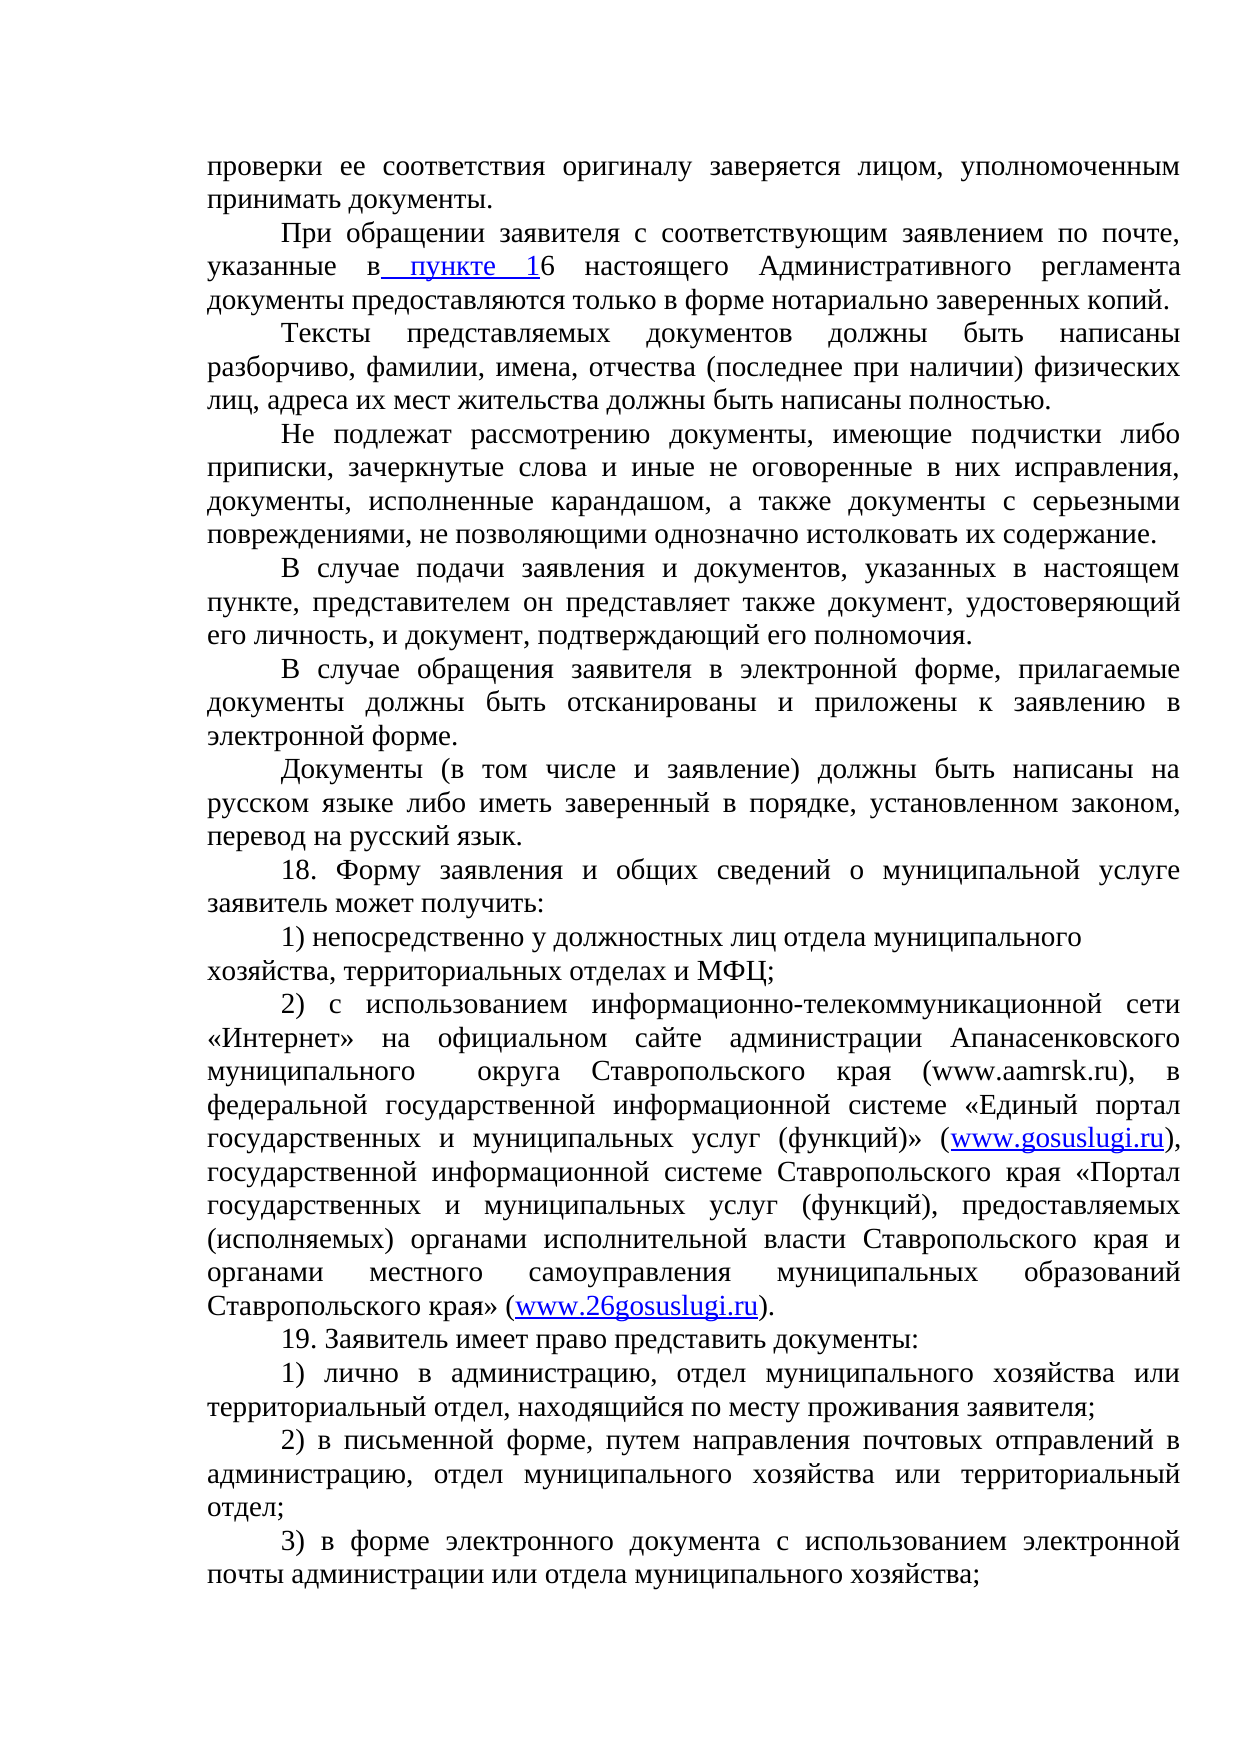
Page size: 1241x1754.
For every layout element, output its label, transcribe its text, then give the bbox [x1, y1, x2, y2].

text В случае подачи заявления и документов, указанных в настоящем пункте, представителем он представляет также документ, удостоверяющий его личность, и документ, подтверждающий его полномочия. [207, 550, 1181, 651]
text В случае обращения заявителя в электронной форме, прилагаемые документы должны быть отсканированы и приложены к заявлению в электронной форме. [207, 651, 1181, 751]
text 2) в письменной форме, путем направления почтовых отправлений в администрацию, отдел муниципального хозяйства или территориальный отдел; [207, 1422, 1181, 1523]
text 3) в форме электронного документа с использованием электронной почты администрации или отдела муниципального хозяйства; [207, 1523, 1181, 1590]
text 19. Заявитель имеет право представить документы: [207, 1322, 1181, 1355]
text Тексты представляемых документов должны быть написаны разборчиво, фамилии, имена, отчества (последнее при наличии) физических лиц, адреса их мест жительства должны быть написаны полностью. [207, 315, 1181, 416]
text Не подлежат рассмотрению документы, имеющие подчистки либо приписки, зачеркнутые слова и иные не оговоренные в них исправления, документы, исполненные карандашом, а также документы с серьезными повреждениями, не позволяющими однозначно истолковать их содержание. [207, 416, 1181, 550]
text Документы (в том числе и заявление) должны быть написаны на русском языке либо иметь заверенный в порядке, установленном законом, перевод на русский язык. [207, 751, 1181, 852]
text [207, 148, 1181, 215]
text 1) лично в администрацию, отдел муниципального хозяйства или территориальный отдел, находящийся по месту проживания заявителя; [207, 1355, 1181, 1422]
text При обращении заявителя с соответствующим заявлением по почте, указанные в пункте 16 настоящего Административного регламента документы предоставляются только в форме нотариально заверенных копий. [207, 215, 1181, 315]
text 1) непосредственно у должностных лиц отдела муниципального хозяйства, территориальных отделах и МФЦ; [207, 919, 1181, 986]
text 18. Форму заявления и общих сведений о муниципальной услуге заявитель может получить: [207, 852, 1181, 919]
text 2) с использованием информационно-телекоммуникационной сети «Интернет» на официальном сайте администрации Апанасенковского муниципального округа Ставропольского края (www.aamrsk.ru), в федеральной государственной информационной системе «Единый портал государственных и муниципальных услуг (функций)» (www.gosuslugi.ru), государственной информационной системе Ставропольского края «Портал государственных и муниципальных услуг (функций), предоставляемых (исполняемых) органами исполнительной власти Ставропольского края и органами местного самоуправления муниципальных образований Ставропольского края» (www.26gosuslugi.ru). [207, 986, 1181, 1322]
